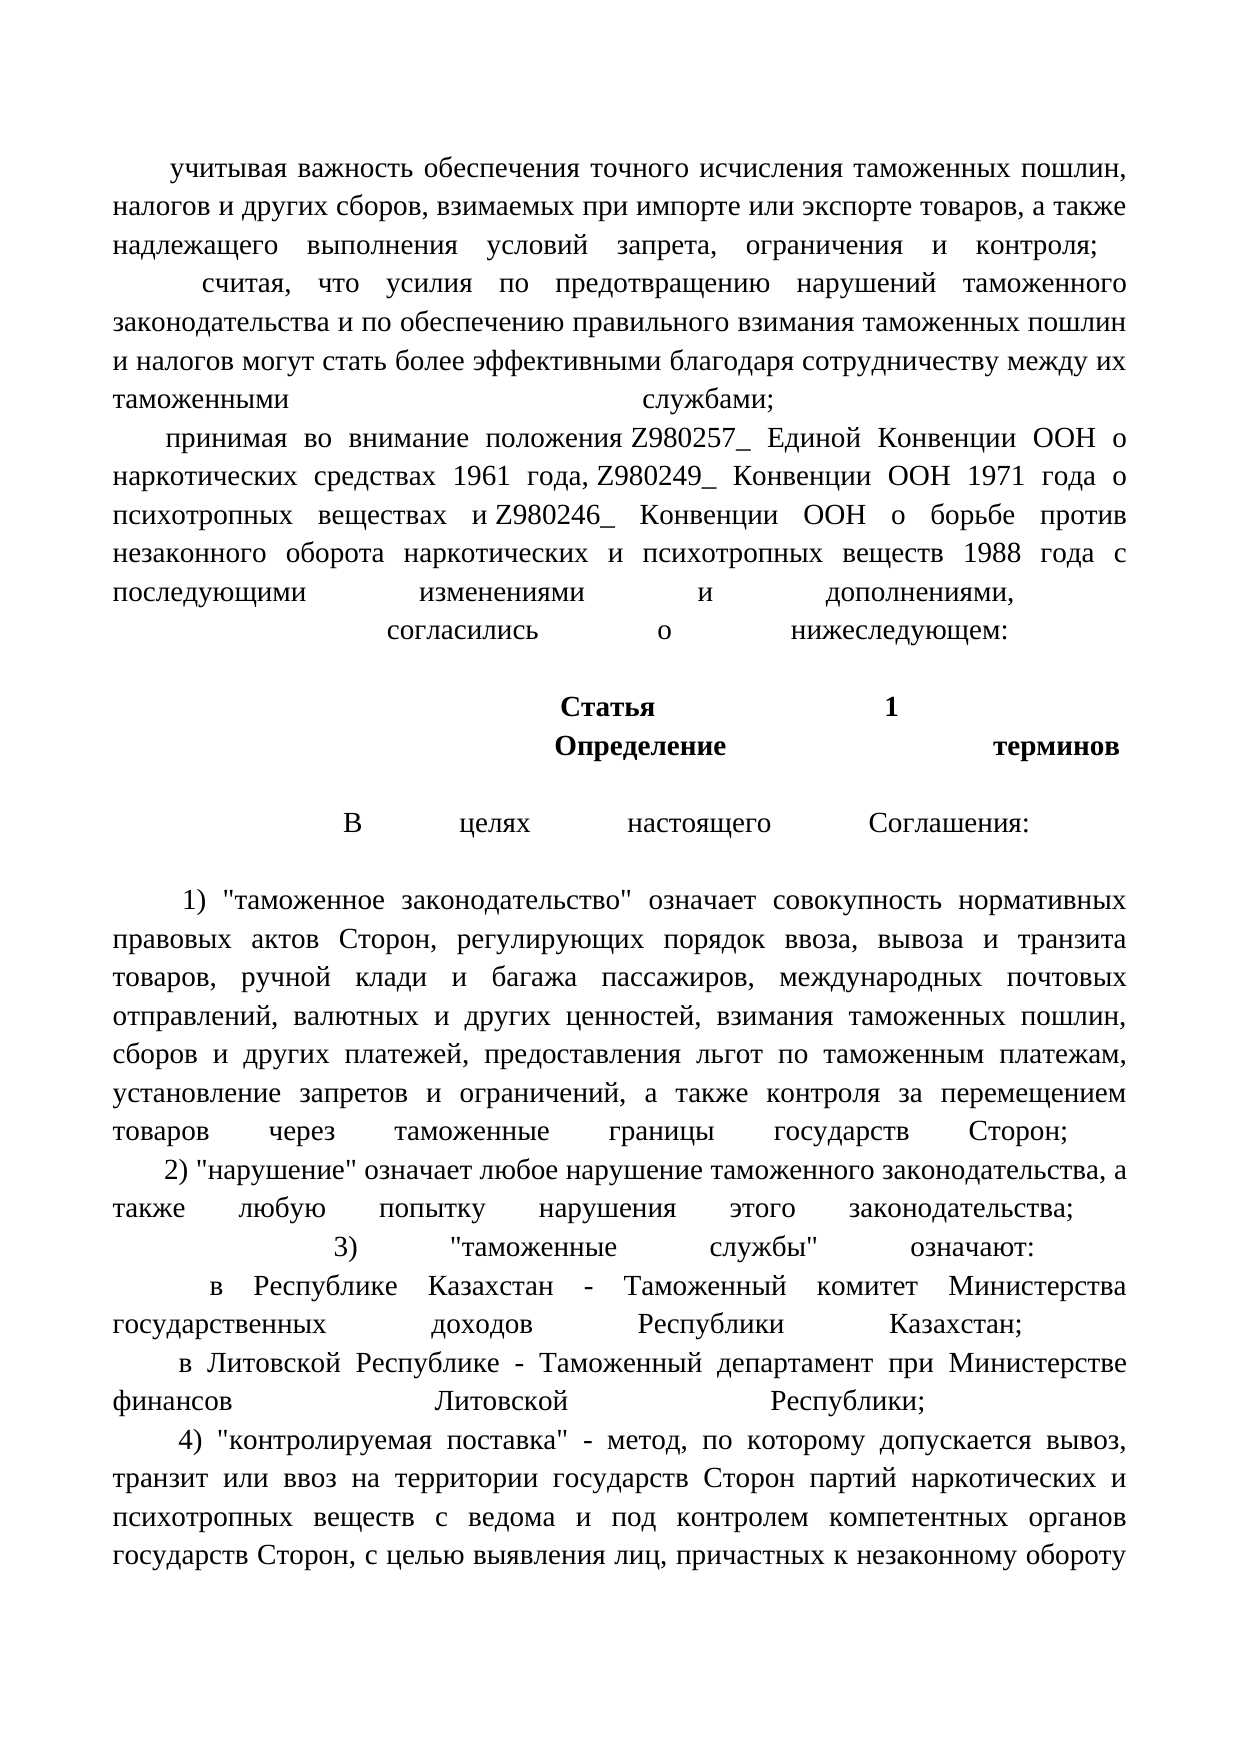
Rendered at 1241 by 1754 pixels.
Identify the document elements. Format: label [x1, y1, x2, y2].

text [112, 150, 1128, 1571]
